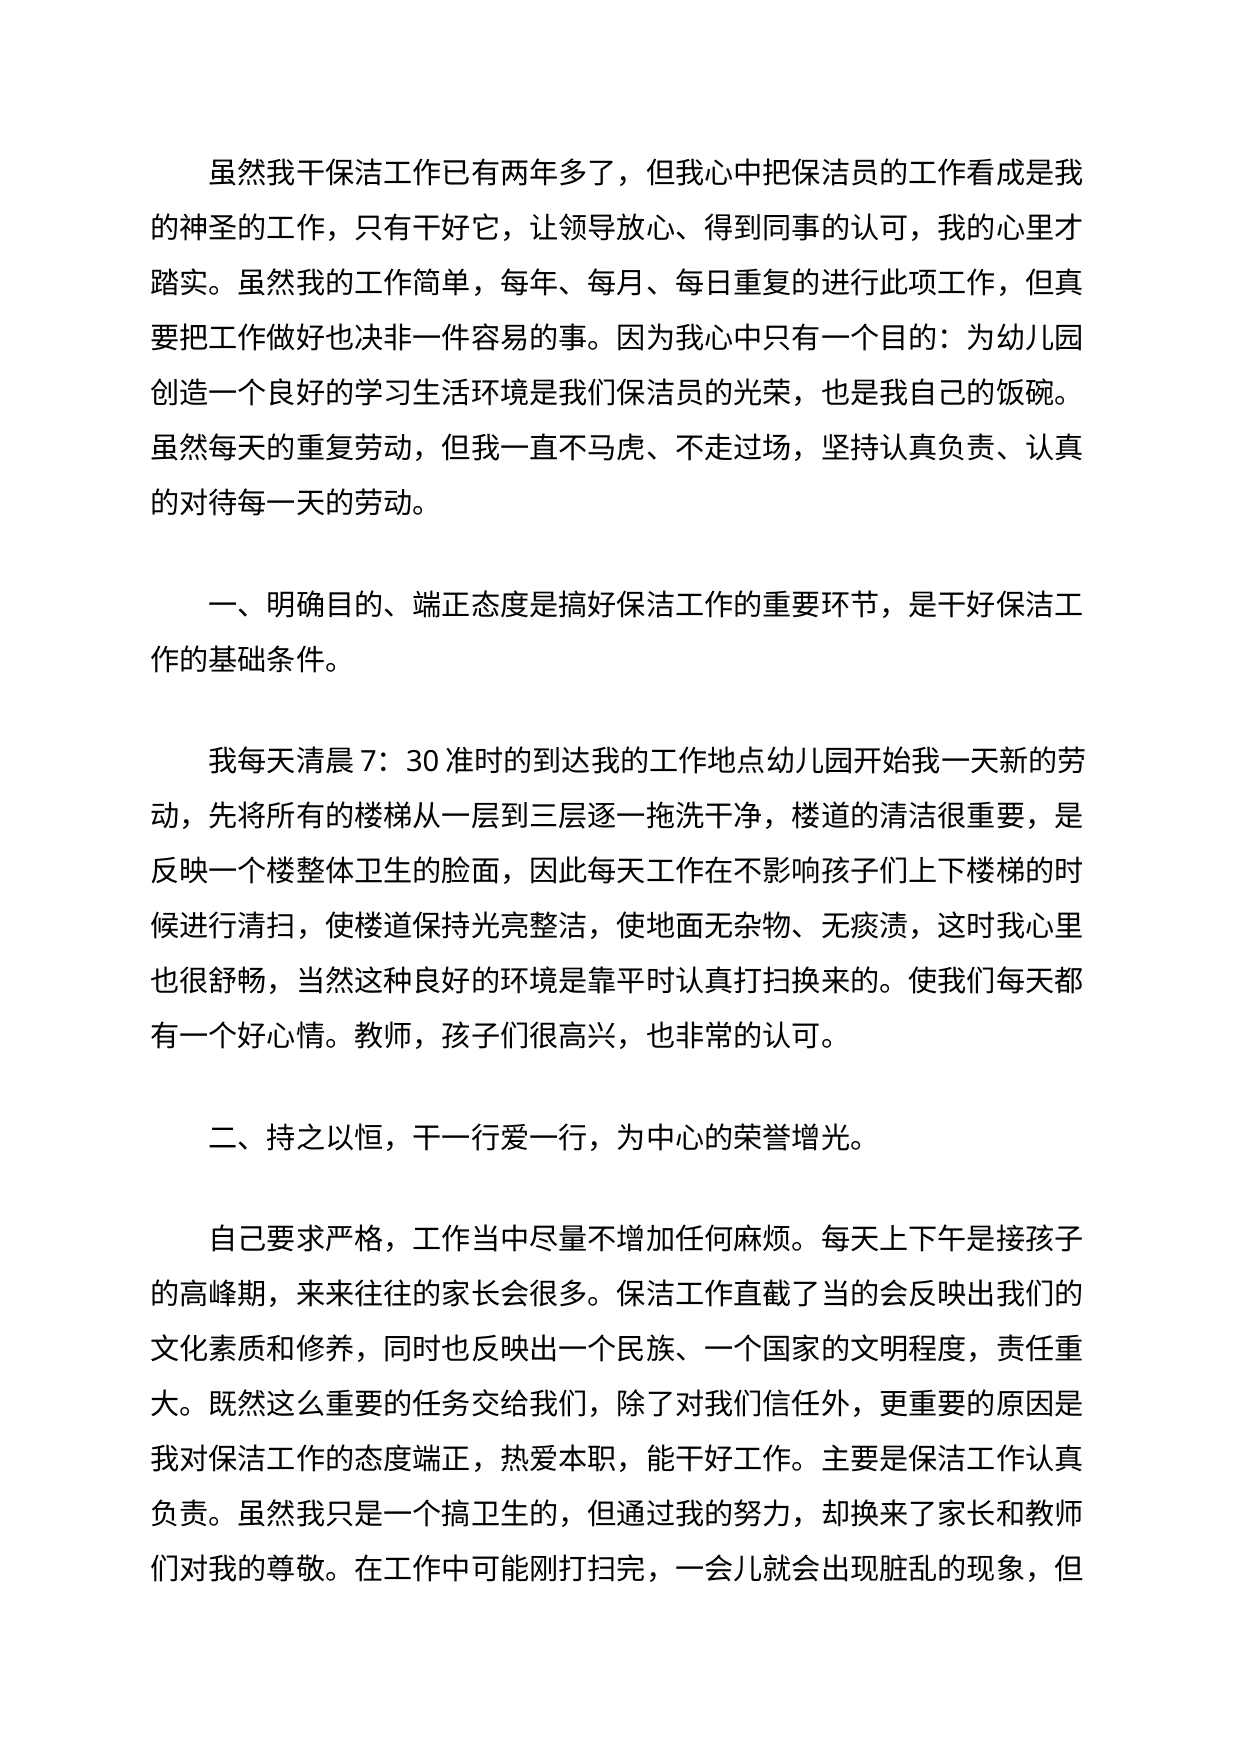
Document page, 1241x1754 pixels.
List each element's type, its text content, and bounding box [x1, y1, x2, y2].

text 二、持之以恒，干一行爱一行，为中心的荣誉增光。 [150, 1114, 1090, 1156]
text 我每天清晨7：30准时的到达我的工作地点幼儿园开始我一天新的劳动，先将所有的楼梯从一层到三层逐一拖洗干净，楼道的清洁很重要，是反映一个楼整体卫生的脸面，因此每天工作在不影响孩子们上下楼梯的时候进行清扫，使楼道保持光亮整洁，使地面无杂物、无痰渍，这时我心里也很舒畅，当然这种良好的环境是靠平时认真打扫换来的。使我们每天都有一个好心情。教师，孩子们很高兴，也非常的认可。 [150, 738, 1090, 1055]
text 一、明确目的、端正态度是搞好保洁工作的重要环节，是干好保洁工作的基础条件。 [150, 581, 1090, 678]
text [150, 1216, 1090, 1588]
text 虽然我干保洁工作已有两年多了，但我心中把保洁员的工作看成是我的神圣的工作，只有干好它，让领导放心、得到同事的认可，我的心里才踏实。虽然我的工作简单，每年、每月、每日重复的进行此项工作，但真要把工作做好也决非一件容易的事。因为我心中只有一个目的：为幼儿园创造一个良好的学习生活环境是我们保洁员的光荣，也是我自己的饭碗。虽然每天的重复劳动，但我一直不马虎、不走过场，坚持认真负责、认真的对待每一天的劳动。 [150, 150, 1090, 522]
